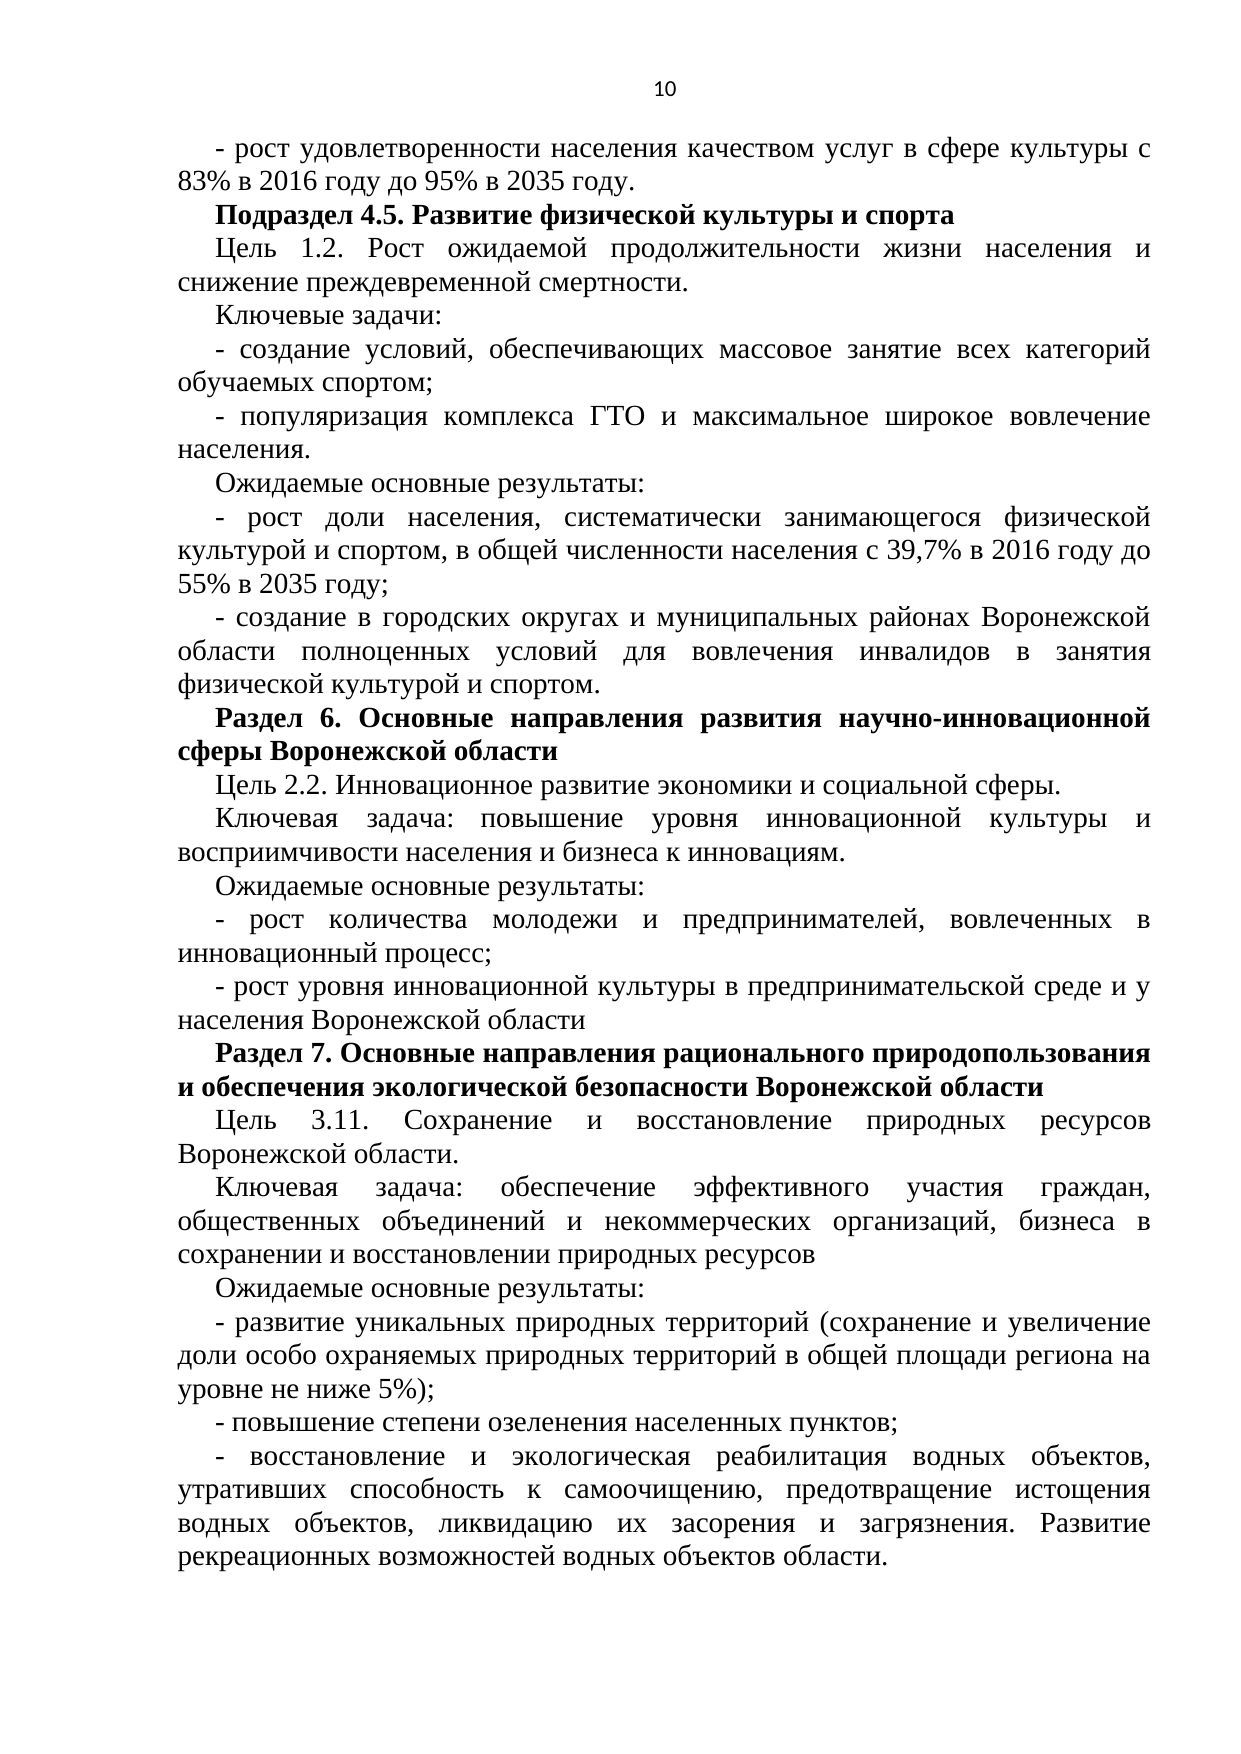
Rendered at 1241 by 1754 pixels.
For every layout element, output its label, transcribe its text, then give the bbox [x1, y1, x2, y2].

text - создание условий, обеспечивающих массовое занятие всех категорий обучаемых спортом; [177, 331, 1152, 398]
text - рост уровня инновационной культуры в предпринимательской среде и у населения Воронежской области [177, 968, 1152, 1035]
text Ключевая задача: повышение уровня инновационной культуры и восприимчивости населения и бизнеса к инновациям. [177, 801, 1152, 868]
text Раздел 7. Основные направления рационального природопользования и обеспечения экологической безопасности Воронежской области [177, 1035, 1152, 1102]
text - рост доли населения, систематически занимающегося физической культурой и спортом, в общей численности населения с 39,7% в 2016 году до 55% в 2035 году; [177, 499, 1152, 599]
text Ключевая задача: обеспечение эффективного участия граждан, общественных объединений и некоммерческих организаций, бизнеса в сохранении и восстановлении природных ресурсов [177, 1169, 1152, 1270]
text - создание в городских округах и муниципальных районах Воронежской области полноценных условий для вовлечения инвалидов в занятия физической культурой и спортом. [177, 599, 1152, 700]
text Цель 1.2. Рост ожидаемой продолжительности жизни населения и снижение преждевременной смертности. [177, 230, 1152, 297]
text Ожидаемые основные результаты: [177, 465, 1152, 499]
text Раздел 6. Основные направления развития научно-инновационной сферы Воронежской области [177, 700, 1152, 767]
text Подраздел 4.5. Развитие физической культуры и спорта [177, 197, 1152, 230]
text - рост количества молодежи и предпринимателей, вовлеченных в инновационный процесс; [177, 901, 1152, 968]
text Цель 3.11. Сохранение и восстановление природных ресурсов Воронежской области. [177, 1102, 1152, 1169]
text - восстановление и экологическая реабилитация водных объектов, утративших способность к самоочищению, предотвращение истощения водных объектов, ликвидацию их засорения и загрязнения. Развитие рекреационных возможностей водных объектов области. [177, 1438, 1152, 1572]
text Ожидаемые основные результаты: [177, 1270, 1152, 1304]
text - развитие уникальных природных территорий (сохранение и увеличение доли особо охраняемых природных территорий в общей площади региона на уровне не ниже 5%); [177, 1304, 1152, 1404]
text Ожидаемые основные результаты: [177, 868, 1152, 901]
text Ключевые задачи: [177, 297, 1152, 331]
text - популяризация комплекса ГТО и максимальное широкое вовлечение населения. [177, 398, 1152, 465]
text - повышение степени озеленения населенных пунктов; [177, 1404, 1152, 1438]
text Цель 2.2. Инновационное развитие экономики и социальной сферы. [177, 767, 1152, 801]
text - рост удовлетворенности населения качеством услуг в сфере культуры с 83% в 2016 году до 95% в 2035 году. [177, 130, 1152, 197]
